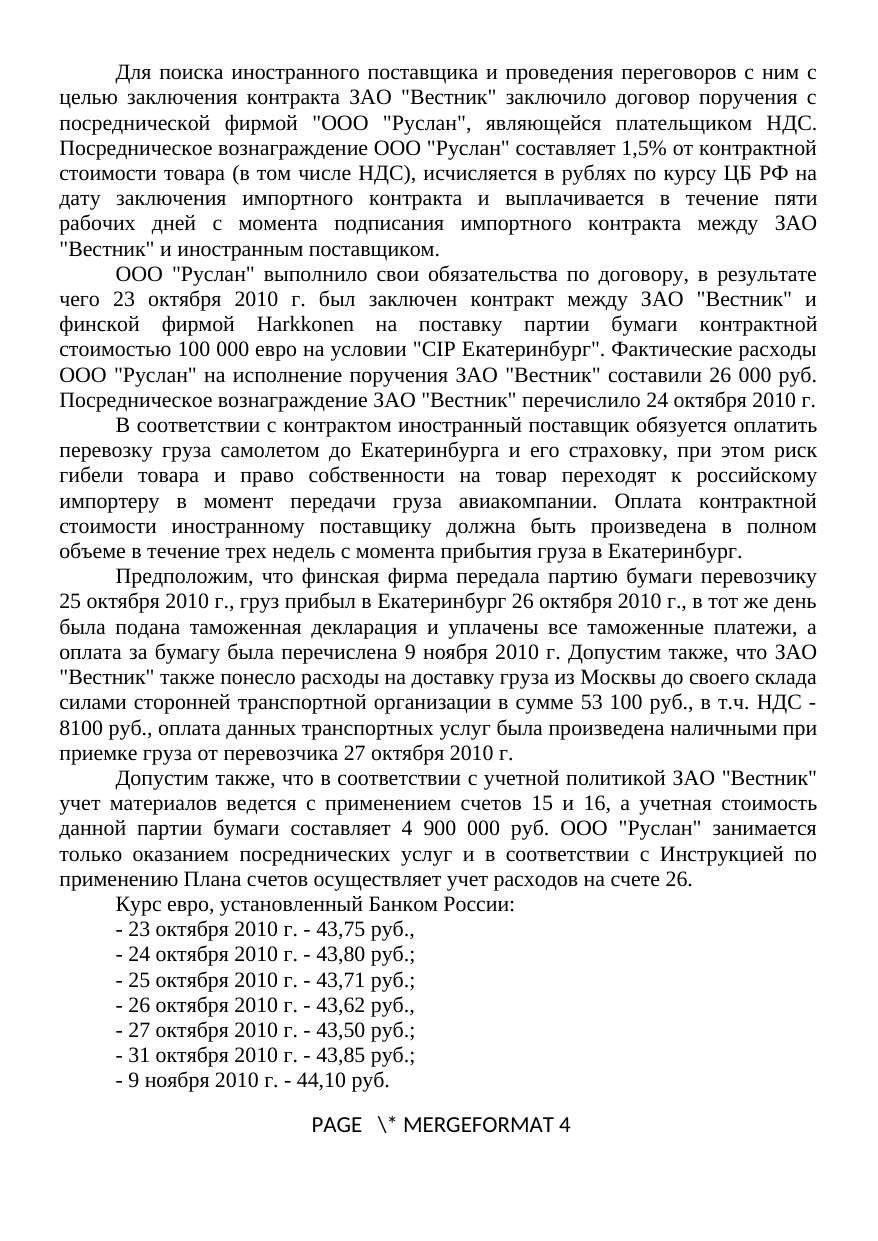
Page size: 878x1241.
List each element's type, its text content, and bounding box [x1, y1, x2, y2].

text - 27 октября . - 43,50 руб.; [59, 1017, 818, 1042]
text Предположим, что финская фирма передала партию бумаги перевозчику 25 октября ., груз прибыл в Екатеринбург 26 октября ., в тот же день была подана таможенная декларация и уплачены все таможенные платежи, а оплата за бумагу была перечислена 9 ноября . Допустим также, что ЗАО "Вестник" также понесло расходы на доставку груза из Москвы до своего склада силами сторонней транспортной организации в сумме 53 100 руб., в т.ч. НДС - 8100 руб., оплата данных транспортных услуг была произведена наличными при приемке груза от перевозчика 27 октября . [59, 563, 818, 765]
text - 9 ноября . - 44,10 руб. [59, 1067, 818, 1093]
text - 31 октября . - 43,85 руб.; [59, 1042, 818, 1067]
text - 25 октября . - 43,71 руб.; [59, 967, 818, 992]
text - 24 октября . - 43,80 руб.; [59, 941, 818, 967]
text В соответствии с контрактом иностранный поставщик обязуется оплатить перевозку груза самолетом до Екатеринбурга и его страховку, при этом риск гибели товара и право собственности на товар переходят к российскому импортеру в момент передачи груза авиакомпании. Оплата контрактной стоимости иностранному поставщику должна быть произведена в полном объеме в течение трех недель с момента прибытия груза в Екатеринбург. [59, 412, 818, 563]
text Для поиска иностранного поставщика и проведения переговоров с ним с целью заключения контракта ЗАО "Вестник" заключило договор поручения с посреднической фирмой "ООО "Руслан", являющейся плательщиком НДС. Посредническое вознаграждение ООО "Руслан" составляет 1,5% от контрактной стоимости товара (в том числе НДС), исчисляется в рублях по курсу ЦБ РФ на дату заключения импортного контракта и выплачивается в течение пяти рабочих дней с момента подписания импортного контракта между ЗАО "Вестник" и иностранным поставщиком. [59, 59, 818, 261]
text ООО "Руслан" выполнило свои обязательства по договору, в результате чего 23 октября . был заключен контракт между ЗАО "Вестник" и финской фирмой Harkkonen на поставку партии бумаги контрактной стоимостью 100 000 евро на условии "CIP Екатеринбург". Фактические расходы ООО "Руслан" на исполнение поручения ЗАО "Вестник" составили 26 000 руб. Посредническое вознаграждение ЗАО "Вестник" перечислило 24 октября . [59, 261, 818, 412]
text Допустим также, что в соответствии с учетной политикой ЗАО "Вестник" учет материалов ведется с применением счетов 15 и 16, а учетная стоимость данной партии бумаги составляет 4 900 000 руб. ООО "Руслан" занимается только оказанием посреднических услуг и в соответствии с Инструкцией по применению Плана счетов осуществляет учет расходов на счете 26. [59, 765, 818, 891]
text Курс евро, установленный Банком России: [59, 891, 818, 916]
text - 23 октября . - 43,75 руб., [59, 916, 818, 941]
text - 26 октября . - 43,62 руб., [59, 992, 818, 1017]
